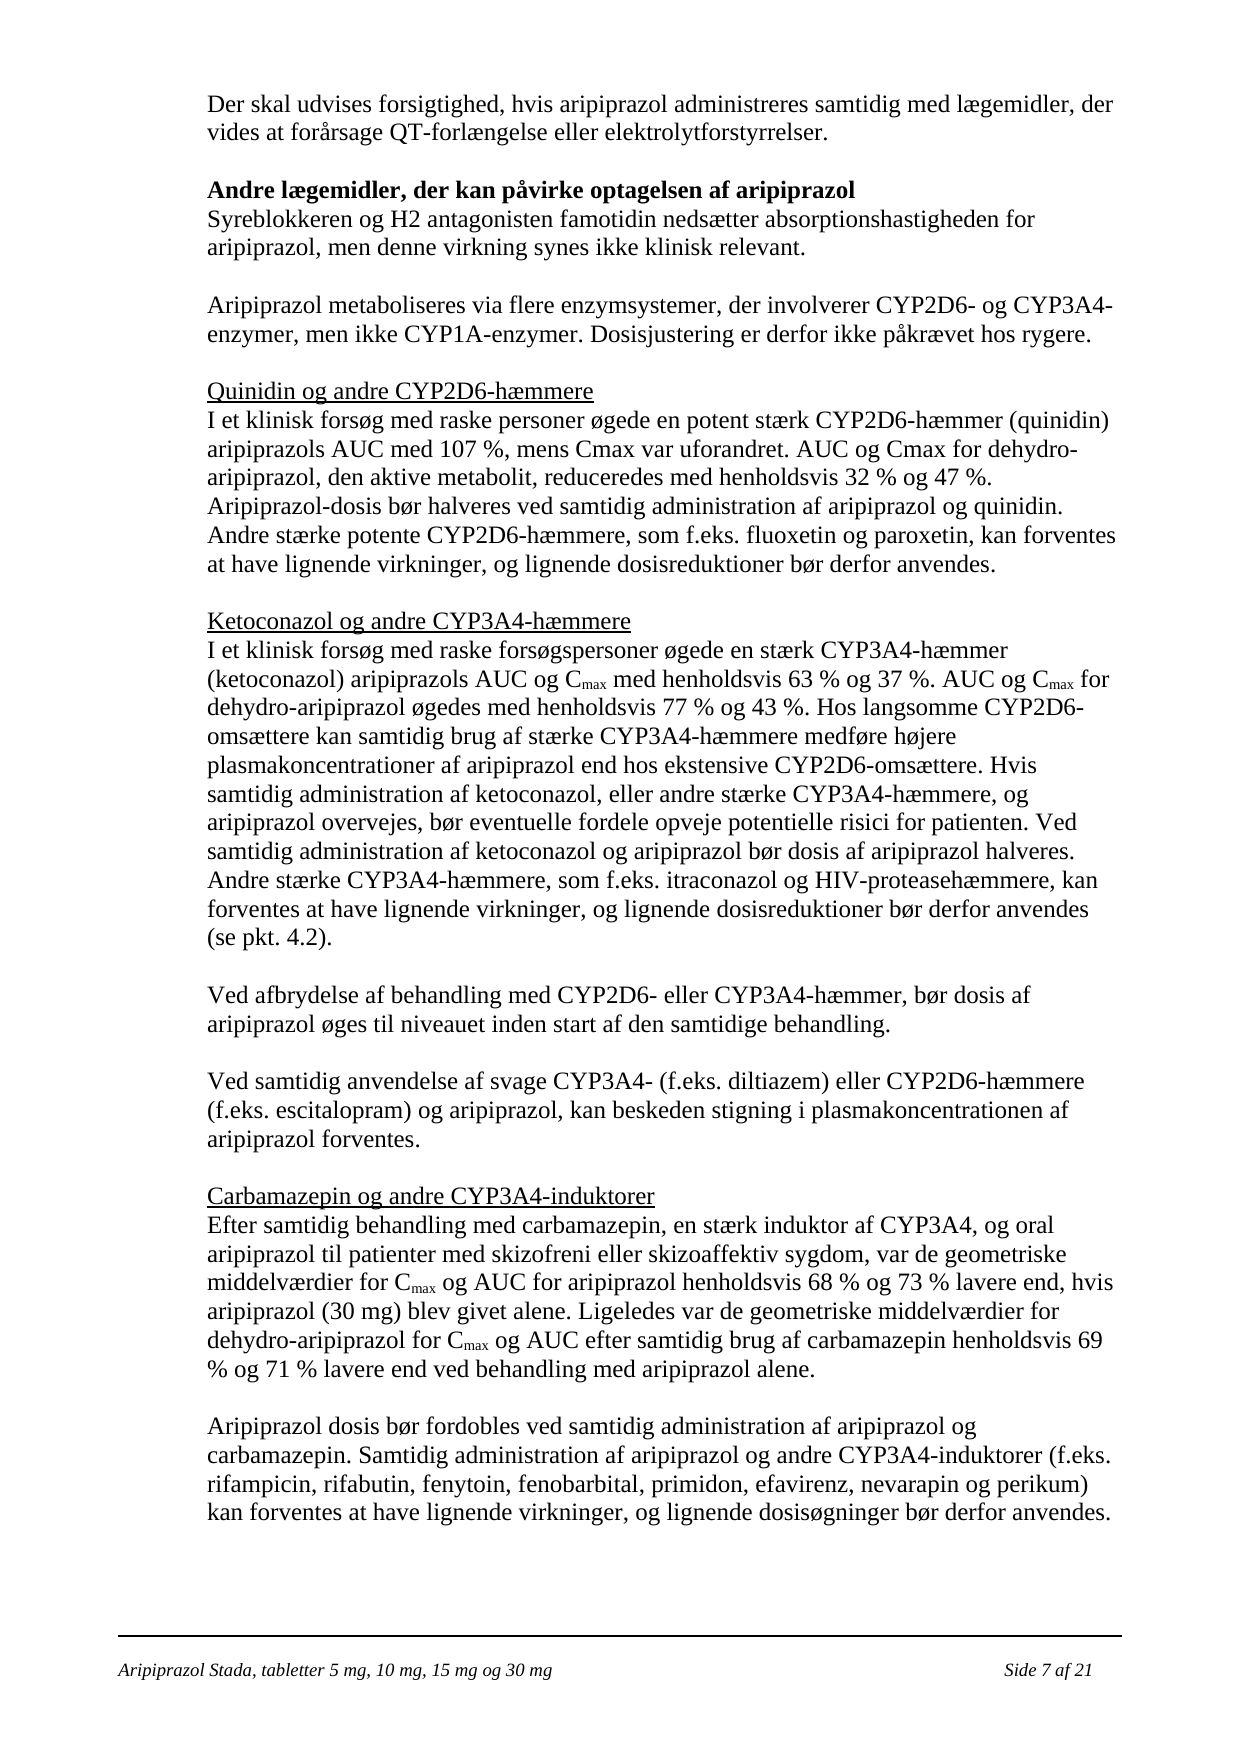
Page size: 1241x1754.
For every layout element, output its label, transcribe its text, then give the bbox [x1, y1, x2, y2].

text Ketoconazol og andre CYP3A4-hæmmere [207, 606, 1122, 635]
text Ved afbrydelse af behandling med CYP2D6- eller CYP3A4-hæmmer, bør dosis af aripiprazol øges til niveauet inden start af den samtidige behandling. [207, 980, 1122, 1037]
text Efter samtidig behandling med carbamazepin, en stærk induktor af CYP3A4, og oral aripiprazol til patienter med skizofreni eller skizoaffektiv sygdom, var de geometriske middelværdier for Cmax og AUC for aripiprazol henholdsvis 68 % og 73 % lavere end, hvis aripiprazol (30 mg) blev givet alene. Ligeledes var de geometriske middelværdier for dehydro-aripiprazol for Cmax og AUC efter samtidig brug af carbamazepin henholdsvis 69 % og 71 % lavere end ved behandling med aripiprazol alene. [207, 1210, 1122, 1382]
text Ved samtidig anvendelse af svage CYP3A4- (f.eks. diltiazem) eller CYP2D6-hæmmere (f.eks. escitalopram) og aripiprazol, kan beskeden stigning i plasmakoncentrationen af aripiprazol forventes. [207, 1066, 1122, 1152]
text Aripiprazol metaboliseres via flere enzymsystemer, der involverer CYP2D6- og CYP3A4-enzymer, men ikke CYP1A-enzymer. Dosisjustering er derfor ikke påkrævet hos rygere. [207, 290, 1122, 347]
text Syreblokkeren og H2 antagonisten famotidin nedsætter absorptionshastigheden for aripiprazol, men denne virkning synes ikke klinisk relevant. [207, 204, 1122, 261]
text Carbamazepin og andre CYP3A4-induktorer [207, 1181, 1122, 1210]
text Andre lægemidler, der kan påvirke optagelsen af aripiprazol [207, 175, 1122, 204]
text I et klinisk forsøg med raske forsøgspersoner øgede en stærk CYP3A4-hæmmer (ketoconazol) aripiprazols AUC og Cmax med henholdsvis 63 % og 37 %. AUC og Cmax for dehydro-aripiprazol øgedes med henholdsvis 77 % og 43 %. Hos langsomme CYP2D6-omsættere kan samtidig brug af stærke CYP3A4-hæmmere medføre højere plasmakoncentrationer af aripiprazol end hos ekstensive CYP2D6-omsættere. Hvis samtidig administration af ketoconazol, eller andre stærke CYP3A4-hæmmere, og aripiprazol overvejes, bør eventuelle fordele opveje potentielle risici for patienten. Ved samtidig administration af ketoconazol og aripiprazol bør dosis af aripiprazol halveres. Andre stærke CYP3A4-hæmmere, som f.eks. itraconazol og HIV-proteasehæmmere, kan forventes at have lignende virkninger, og lignende dosisreduktioner bør derfor anvendes (se pkt. 4.2). [207, 635, 1122, 951]
text I et klinisk forsøg med raske personer øgede en potent stærk CYP2D6-hæmmer (quinidin) aripiprazols AUC med 107 %, mens Cmax var uforandret. AUC og Cmax for dehydro-aripiprazol, den aktive metabolit, reduceredes med henholdsvis 32 % og 47 %. Aripiprazol-dosis bør halveres ved samtidig administration af aripiprazol og quinidin. Andre stærke potente CYP2D6-hæmmere, som f.eks. fluoxetin og paroxetin, kan forventes at have lignende virkninger, og lignende dosisreduktioner bør derfor anvendes. [207, 405, 1122, 577]
text Der skal udvises forsigtighed, hvis aripiprazol administreres samtidig med lægemidler, der vides at forårsage QT-forlængelse eller elektrolytforstyrrelser. [207, 89, 1122, 146]
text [207, 1411, 1122, 1526]
text Quinidin og andre CYP2D6-hæmmere [207, 376, 1122, 405]
